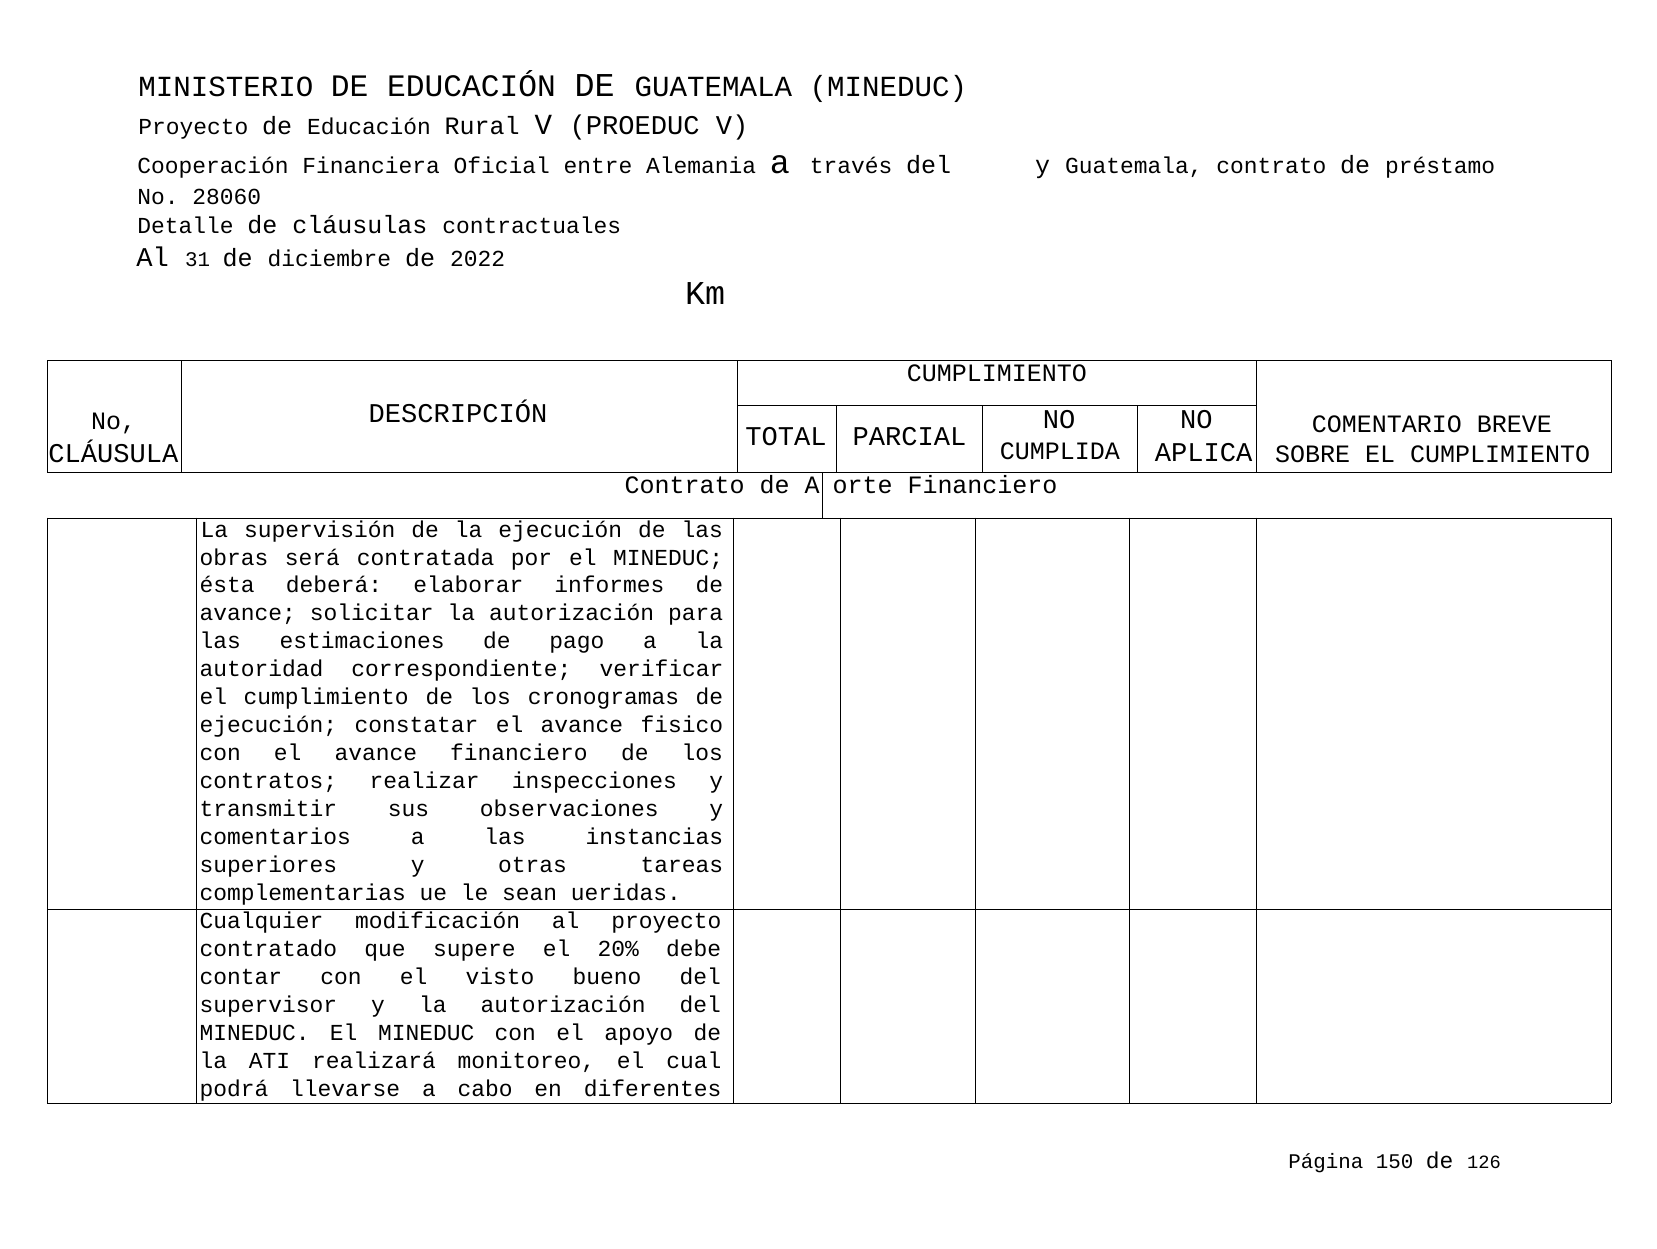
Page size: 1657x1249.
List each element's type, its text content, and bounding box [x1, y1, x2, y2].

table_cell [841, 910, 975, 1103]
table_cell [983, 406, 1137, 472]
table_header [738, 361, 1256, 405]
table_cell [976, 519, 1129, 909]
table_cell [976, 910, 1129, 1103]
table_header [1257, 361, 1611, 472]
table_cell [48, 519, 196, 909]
text Km [685, 276, 1506, 314]
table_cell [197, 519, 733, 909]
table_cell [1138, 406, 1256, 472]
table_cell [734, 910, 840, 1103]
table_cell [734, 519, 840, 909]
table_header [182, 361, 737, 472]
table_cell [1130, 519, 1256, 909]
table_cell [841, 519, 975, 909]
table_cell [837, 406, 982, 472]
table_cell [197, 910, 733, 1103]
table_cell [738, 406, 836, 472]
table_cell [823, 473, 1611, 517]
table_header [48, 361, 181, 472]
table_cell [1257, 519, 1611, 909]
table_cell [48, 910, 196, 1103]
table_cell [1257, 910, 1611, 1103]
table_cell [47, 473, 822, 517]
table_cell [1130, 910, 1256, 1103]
